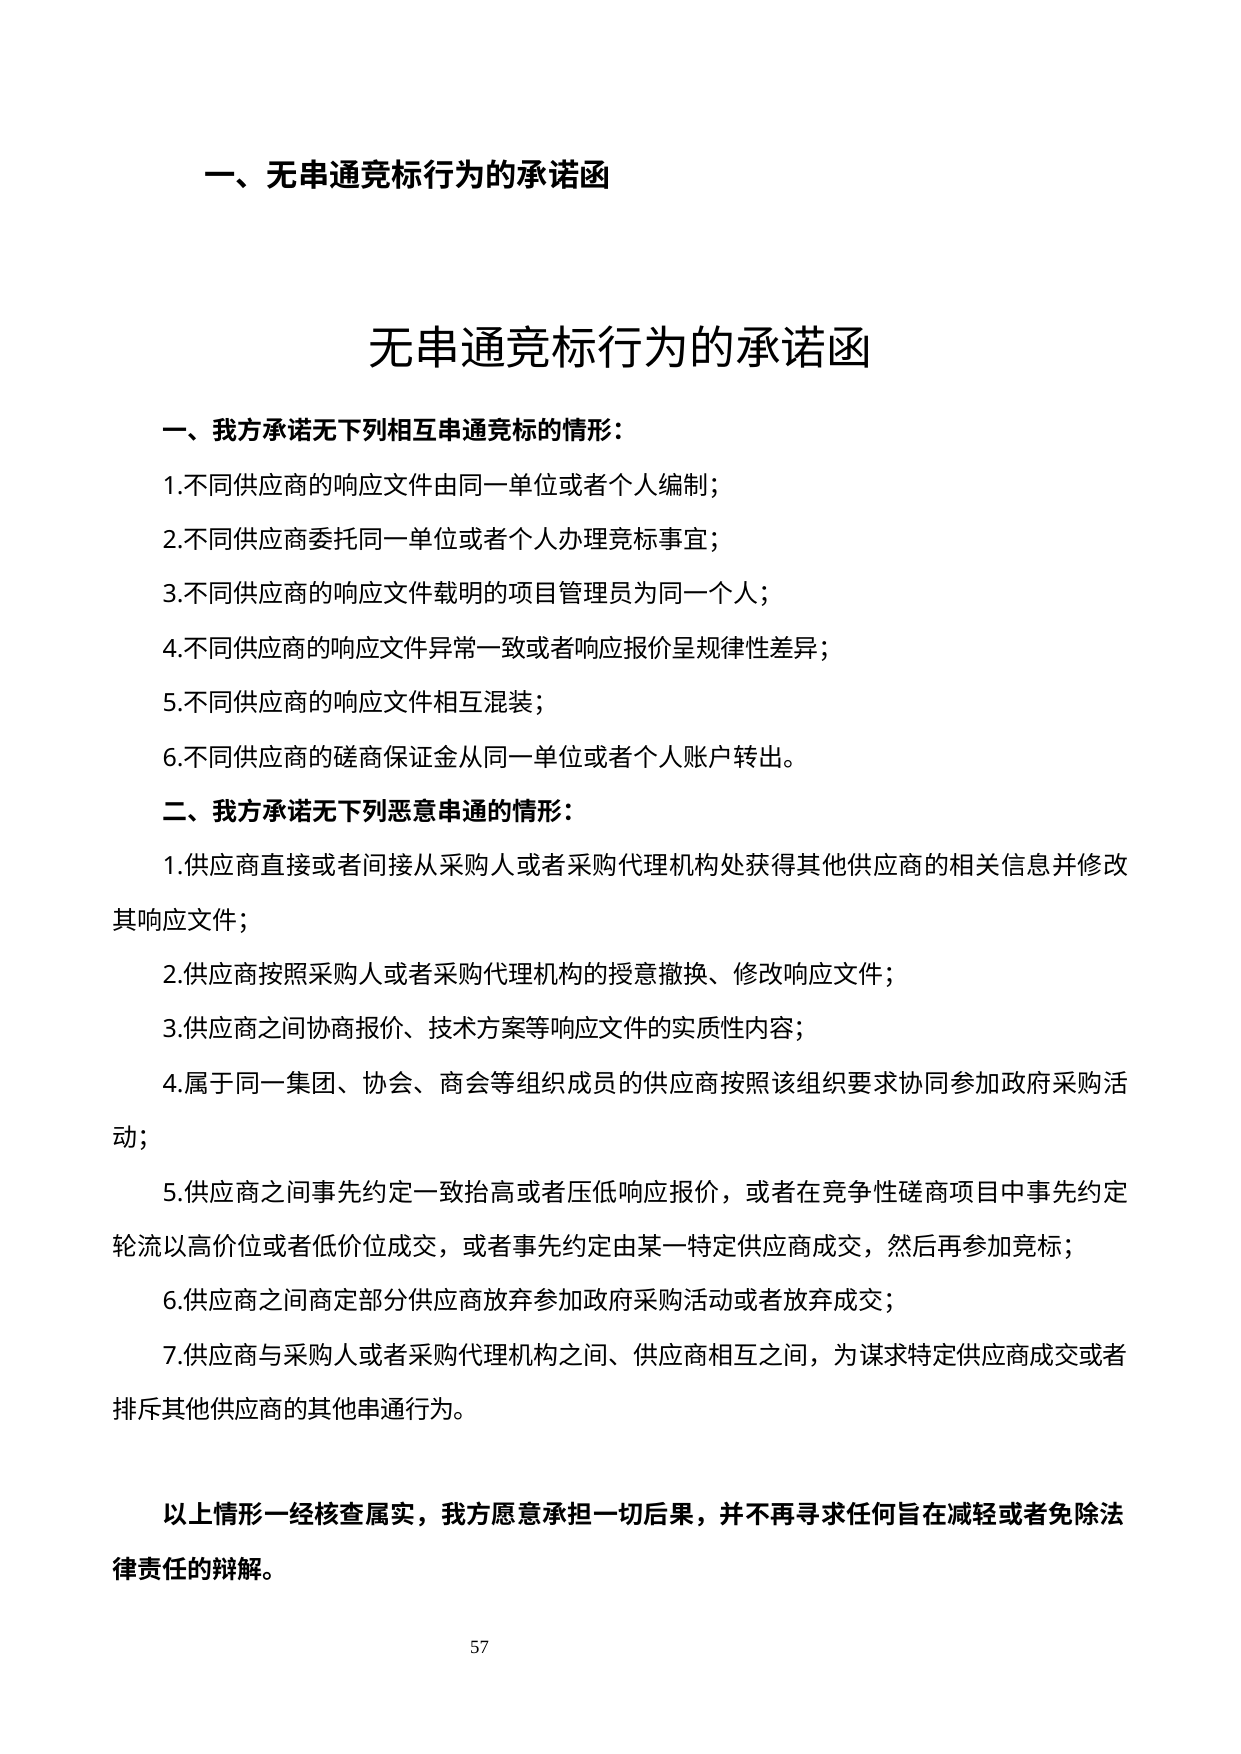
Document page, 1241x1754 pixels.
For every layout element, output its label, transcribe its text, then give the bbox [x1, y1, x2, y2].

text 6.不同供应商的磋商保证金从同一单位或者个人账户转出。 [112, 737, 1128, 773]
text 6.供应商之间商定部分供应商放弃参加政府采购活动或者放弃成交； [112, 1281, 1128, 1317]
text 以上情形一经核查属实，我方愿意承担一切后果，并不再寻求任何旨在减轻或者免除法律责任的辩解。 [112, 1495, 1128, 1586]
text 二、我方承诺无下列恶意串通的情形： [112, 791, 1128, 828]
text 2.不同供应商委托同一单位或者个人办理竞标事宜； [112, 519, 1128, 556]
text 3.供应商之间协商报价、技术方案等响应文件的实质性内容； [112, 1009, 1128, 1045]
text 5.不同供应商的响应文件相互混装； [112, 683, 1128, 719]
text 3.不同供应商的响应文件载明的项目管理员为同一个人； [112, 574, 1128, 610]
text 1.供应商直接或者间接从采购人或者采购代理机构处获得其他供应商的相关信息并修改其响应文件； [112, 846, 1128, 936]
text 1.不同供应商的响应文件由同一单位或者个人编制； [112, 465, 1128, 501]
text 7.供应商与采购人或者采购代理机构之间、供应商相互之间，为谋求特定供应商成交或者排斥其他供应商的其他串通行为。 [112, 1335, 1128, 1426]
text 5.供应商之间事先约定一致抬高或者压低响应报价，或者在竞争性磋商项目中事先约定轮流以高价位或者低价位成交，或者事先约定由某一特定供应商成交，然后再参加竞标； [112, 1172, 1128, 1263]
text 无串通竞标行为的承诺函 [112, 311, 1128, 378]
text 一、无串通竞标行为的承诺函 [112, 150, 1128, 195]
text 4.属于同一集团、协会、商会等组织成员的供应商按照该组织要求协同参加政府采购活动； [112, 1063, 1128, 1154]
text 2.供应商按照采购人或者采购代理机构的授意撤换、修改响应文件； [112, 954, 1128, 991]
text 一、我方承诺无下列相互串通竞标的情形： [112, 411, 1128, 447]
text 4.不同供应商的响应文件异常一致或者响应报价呈规律性差异； [112, 628, 1128, 664]
